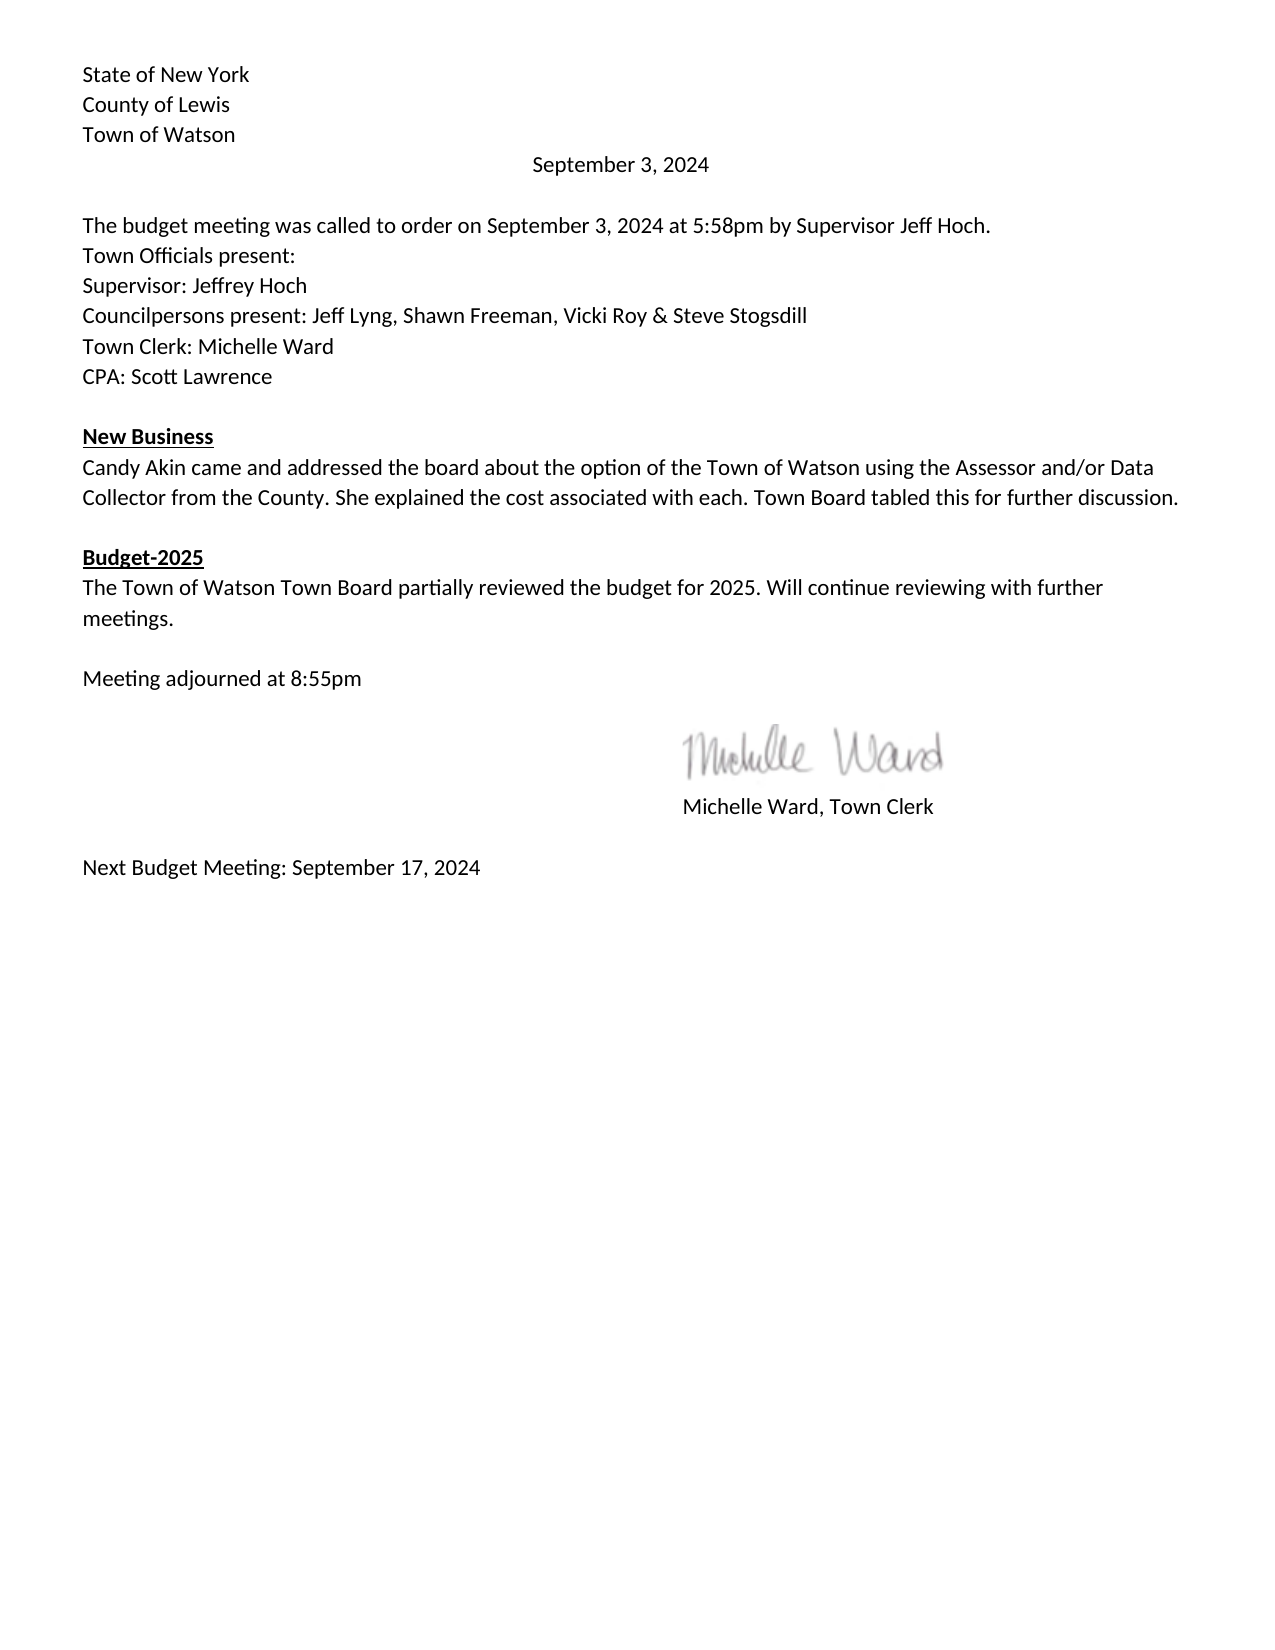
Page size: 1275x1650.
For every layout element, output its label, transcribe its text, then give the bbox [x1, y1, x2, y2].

text Town Officials present: [82, 241, 1197, 269]
text Budget-2025 [82, 543, 1197, 571]
text Councilpersons present: Jeff Lyng, Shawn Freeman, Vicki Roy & Steve Stogsdill [82, 302, 1197, 330]
text CPA: Scott Lawrence [82, 362, 1197, 390]
text Town Clerk: Michelle Ward [82, 332, 1197, 360]
text State of New York [82, 60, 1197, 88]
text Meeting adjourned at 8:55pm [82, 664, 1197, 692]
picture [682, 724, 947, 791]
text The budget meeting was called to order on September 3, 2024 at 5:58pm by Supervisor Jeff Hoch. [82, 211, 1197, 239]
text County of Lewis [82, 90, 1197, 118]
text Town of Watson [82, 120, 1197, 148]
text The Town of Watson Town Board partially reviewed the budget for 2025. Will continue reviewing with further meetings. [82, 573, 1197, 632]
text Michelle Ward, Town Clerk [82, 792, 1197, 820]
text September 3, 2024 [532, 151, 1197, 179]
text Next Budget Meeting: September 17, 2024 [82, 853, 1197, 881]
text Supervisor: Jeffrey Hoch [82, 271, 1197, 299]
text Candy Akin came and addressed the board about the option of the Town of Watson using the Assessor and/or Data Collector from the County. She explained the cost associated with each. Town Board tabled this for further discussion. [82, 453, 1197, 511]
text New Business [82, 422, 1197, 451]
